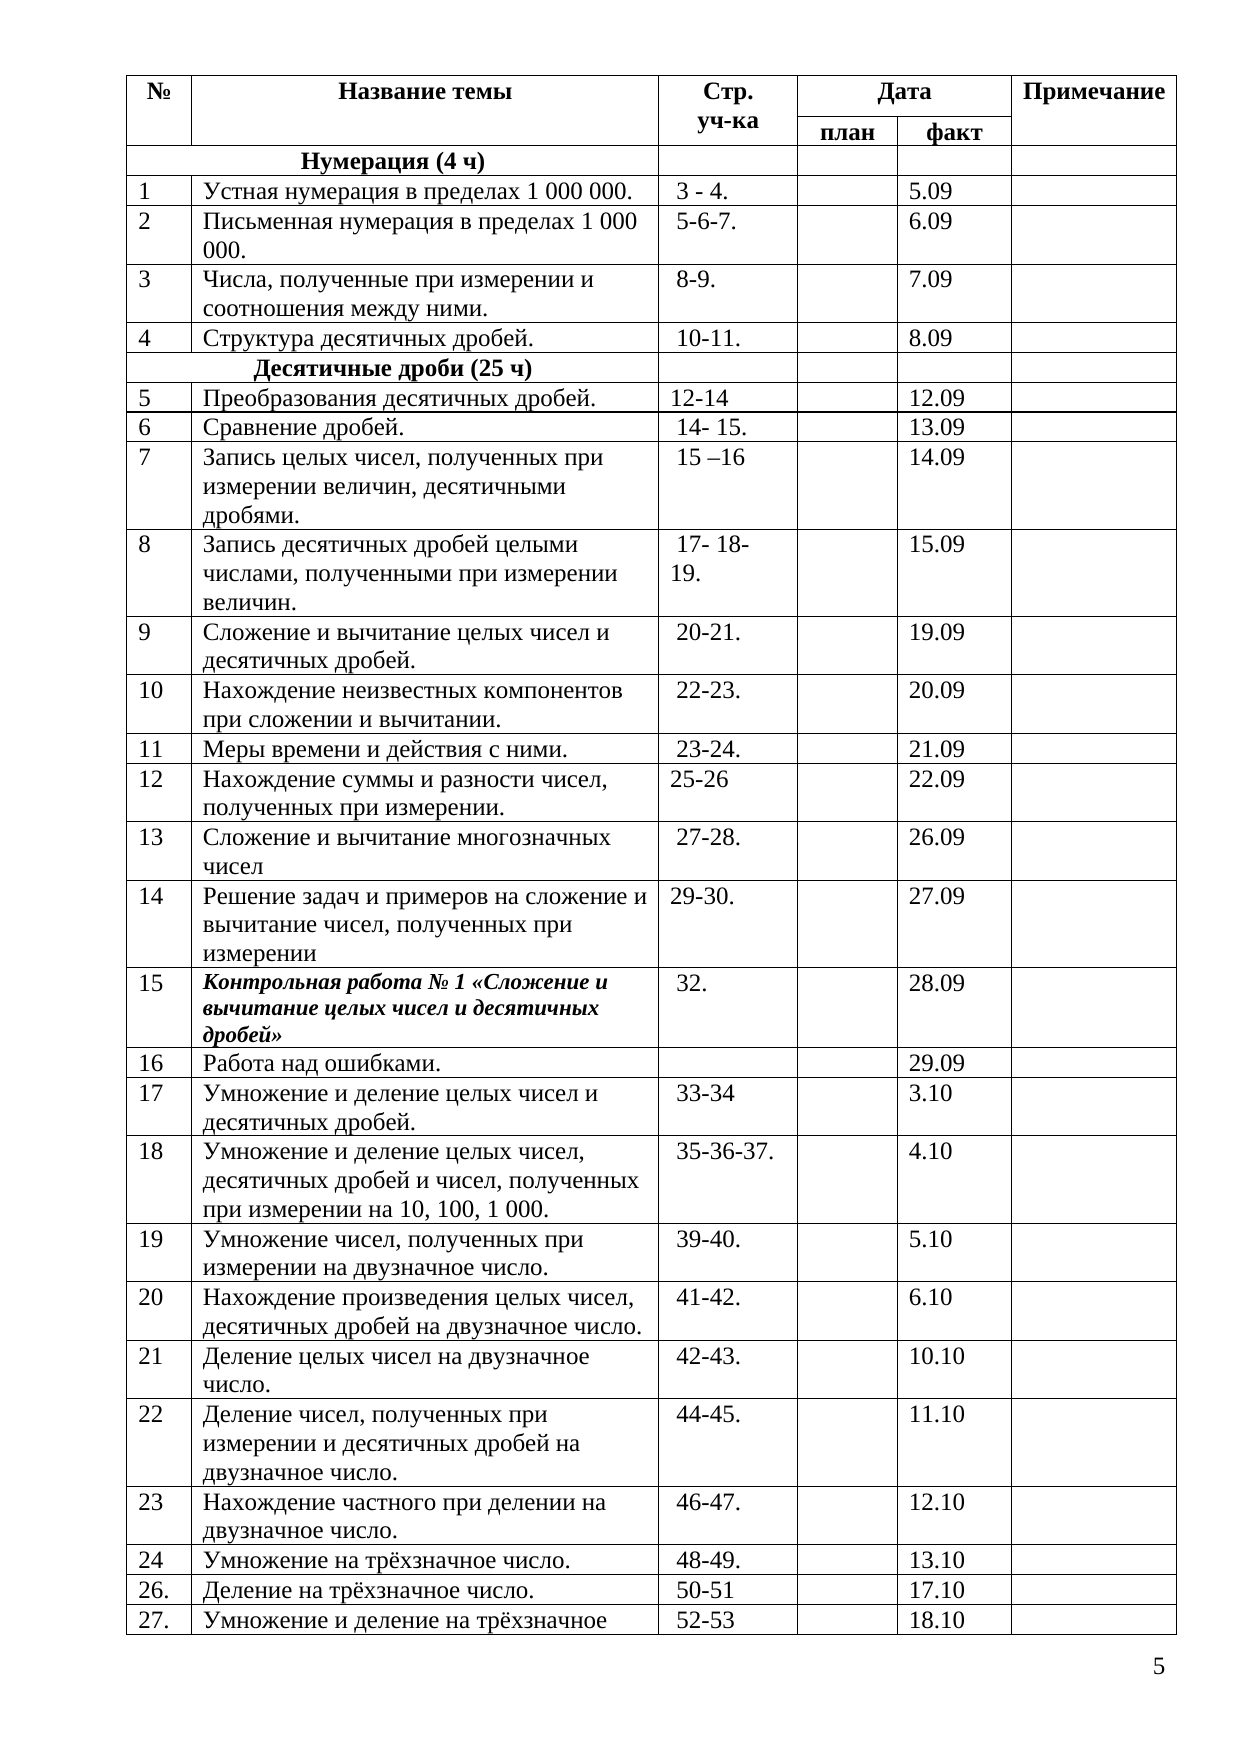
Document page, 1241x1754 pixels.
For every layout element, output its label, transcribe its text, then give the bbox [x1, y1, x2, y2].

table_header Дата [798, 76, 1011, 116]
table_cell Десятичные дроби (25 ч) [127, 353, 658, 382]
table_cell 7 [127, 442, 191, 528]
table_cell 5.10 [898, 1224, 1011, 1281]
table_cell Деление на трёхзначное число. [192, 1575, 658, 1604]
table_cell [1012, 413, 1176, 441]
table_cell 17 [127, 1078, 191, 1135]
table_cell [1012, 1224, 1176, 1281]
table_cell [1012, 1399, 1176, 1486]
table_cell 4.10 [898, 1136, 1011, 1223]
table_cell Письменная нумерация в пределах 1 000 000. [192, 206, 658, 263]
table_cell 3 [127, 265, 191, 322]
table_cell 41-42. [659, 1282, 797, 1340]
table_cell 11.10 [898, 1399, 1011, 1486]
table_cell 26.09 [898, 822, 1011, 880]
table_cell Нахождение неизвестных компонентов при сложении и вычитании. [192, 675, 658, 733]
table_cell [192, 1605, 658, 1633]
table_cell [1012, 265, 1176, 322]
table_cell план [798, 117, 897, 145]
table_cell [798, 968, 897, 1047]
table_cell [798, 1487, 897, 1544]
table_cell Запись целых чисел, полученных при измерении величин, десятичными дробями. [192, 442, 658, 528]
table_cell 2 [127, 206, 191, 263]
table_cell [659, 146, 797, 175]
table_cell [1012, 206, 1176, 263]
table_cell 17.10 [898, 1575, 1011, 1604]
table_cell [1012, 1282, 1176, 1340]
table_cell [1012, 530, 1176, 616]
table_cell [798, 1048, 897, 1077]
table_cell [798, 1575, 897, 1604]
table_cell 23 [127, 1487, 191, 1544]
table_cell [798, 176, 897, 205]
table_cell [1012, 1575, 1176, 1604]
table_cell 17- 18- 19. [659, 530, 797, 616]
table_cell [1012, 323, 1176, 352]
table_cell 18.10 [898, 1605, 1011, 1633]
table_cell Сложение и вычитание многозначных чисел [192, 822, 658, 880]
table_cell [1012, 1078, 1176, 1135]
table_cell 23-24. [659, 734, 797, 763]
table_header № [127, 76, 191, 145]
table_cell Структура десятичных дробей. [192, 323, 658, 352]
table_cell Меры времени и действия с ними. [192, 734, 658, 763]
table_cell 12.10 [898, 1487, 1011, 1544]
table_cell [798, 1282, 897, 1340]
table_cell факт [898, 117, 1011, 145]
table_cell 20-21. [659, 617, 797, 674]
table_cell 22 [127, 1399, 191, 1486]
table_cell [1012, 822, 1176, 880]
table_cell 42-43. [659, 1341, 797, 1398]
table_cell 46-47. [659, 1487, 797, 1544]
table_cell [1012, 617, 1176, 674]
table_cell [798, 1078, 897, 1135]
table_cell 19.09 [898, 617, 1011, 674]
table_cell [798, 1136, 897, 1223]
table_cell 5-6-7. [659, 206, 797, 263]
table_cell 1 [127, 176, 191, 205]
table_cell [898, 353, 1011, 382]
table_header Примечание [1012, 76, 1176, 145]
table_cell [798, 1224, 897, 1281]
table_cell 22-23. [659, 675, 797, 733]
table_cell 15 –16 [659, 442, 797, 528]
table_cell 9 [127, 617, 191, 674]
table_cell 27.09 [898, 881, 1011, 967]
table_cell Работа над ошибками. [192, 1048, 658, 1077]
table_cell 32. [659, 968, 797, 1047]
table_cell 19 [127, 1224, 191, 1281]
table_cell Деление чисел, полученных при измерении и десятичных дробей на двузначное число. [192, 1399, 658, 1486]
table_cell [798, 734, 897, 763]
table_cell [798, 353, 897, 382]
table_cell [798, 1545, 897, 1574]
table_cell Преобразования десятичных дробей. [192, 383, 658, 411]
table_cell 13.10 [898, 1545, 1011, 1574]
table_cell 15 [127, 968, 191, 1047]
table_cell [1012, 353, 1176, 382]
table_cell 8 [127, 530, 191, 616]
table_cell 4 [127, 323, 191, 352]
table_header Название темы [192, 76, 658, 145]
table_cell [1012, 1545, 1176, 1574]
table_cell 16 [127, 1048, 191, 1077]
table_cell [1012, 764, 1176, 821]
table_cell [798, 1399, 897, 1486]
table_cell [1012, 675, 1176, 733]
table_cell [1012, 1487, 1176, 1544]
table_cell Нахождение произведения целых чисел, десятичных дробей на двузначное число. [192, 1282, 658, 1340]
table_cell 22.09 [898, 764, 1011, 821]
table_cell 33-34 [659, 1078, 797, 1135]
table_cell 25-26 [659, 764, 797, 821]
table_cell 12 [127, 764, 191, 821]
table_cell [798, 764, 897, 821]
table_cell [1012, 1048, 1176, 1077]
table_cell [798, 1605, 897, 1633]
table_cell 5 [127, 383, 191, 411]
table_cell Умножение чисел, полученных при измерении на двузначное число. [192, 1224, 658, 1281]
table_cell Решение задач и примеров на сложение и вычитание чисел, полученных при измерении [192, 881, 658, 967]
table_cell 8-9. [659, 265, 797, 322]
table_cell Умножение на трёхзначное число. [192, 1545, 658, 1574]
table_cell 15.09 [898, 530, 1011, 616]
table_cell [798, 146, 897, 175]
table_cell 6.10 [898, 1282, 1011, 1340]
table_cell [1012, 1605, 1176, 1633]
table_cell 6.09 [898, 206, 1011, 263]
table_cell Нахождение суммы и разности чисел, полученных при измерении. [192, 764, 658, 821]
table_cell 29.09 [898, 1048, 1011, 1077]
table_cell 14 [127, 881, 191, 967]
table_cell 20.09 [898, 675, 1011, 733]
table_cell 24 [127, 1545, 191, 1574]
table_cell 3 - 4. [659, 176, 797, 205]
table_cell [798, 881, 897, 967]
table_cell [798, 822, 897, 880]
table_cell [798, 206, 897, 263]
table_cell [798, 413, 897, 441]
table_cell [1012, 176, 1176, 205]
table_cell Нахождение частного при делении на двузначное число. [192, 1487, 658, 1544]
table_cell 18 [127, 1136, 191, 1223]
table_cell 12.09 [898, 383, 1011, 411]
table_cell [1012, 1341, 1176, 1398]
table_cell 13.09 [898, 413, 1011, 441]
table_cell 52-53 [659, 1605, 797, 1633]
table_cell 20 [127, 1282, 191, 1340]
table_cell [798, 530, 897, 616]
table_cell 28.09 [898, 968, 1011, 1047]
table_cell 10.10 [898, 1341, 1011, 1398]
table_cell 10-11. [659, 323, 797, 352]
table_cell 14- 15. [659, 413, 797, 441]
table_cell 12-14 [659, 383, 797, 411]
table_cell Сложение и вычитание целых чисел и десятичных дробей. [192, 617, 658, 674]
table_cell [1012, 442, 1176, 528]
table_cell [798, 383, 897, 411]
table_cell [659, 353, 797, 382]
table_cell [1012, 383, 1176, 411]
table_cell Числа, полученные при измерении и соотношения между ними. [192, 265, 658, 322]
table_cell [798, 617, 897, 674]
table_cell 6 [127, 413, 191, 441]
table_cell 44-45. [659, 1399, 797, 1486]
table_cell [1012, 881, 1176, 967]
table_cell 35-36-37. [659, 1136, 797, 1223]
table_cell 11 [127, 734, 191, 763]
table_header Стр. уч-ка [659, 76, 797, 145]
table_cell 21 [127, 1341, 191, 1398]
table_cell [798, 442, 897, 528]
table_cell [1012, 968, 1176, 1047]
table_cell 27-28. [659, 822, 797, 880]
table_cell Запись десятичных дробей целыми числами, полученными при измерении величин. [192, 530, 658, 616]
table_cell 10 [127, 675, 191, 733]
table_cell Умножение и деление целых чисел и десятичных дробей. [192, 1078, 658, 1135]
table_cell 48-49. [659, 1545, 797, 1574]
table_cell 29-30. [659, 881, 797, 967]
table_cell [1012, 734, 1176, 763]
table_cell 5.09 [898, 176, 1011, 205]
table_cell 27. [127, 1605, 191, 1633]
table_cell 26. [127, 1575, 191, 1604]
table_cell [798, 265, 897, 322]
table_cell Устная нумерация в пределах 1 000 000. [192, 176, 658, 205]
table_cell 39-40. [659, 1224, 797, 1281]
table_cell [1012, 146, 1176, 175]
table_cell 7.09 [898, 265, 1011, 322]
table_cell Деление целых чисел на двузначное число. [192, 1341, 658, 1398]
table_cell [798, 1341, 897, 1398]
table_cell 8.09 [898, 323, 1011, 352]
table_cell [798, 675, 897, 733]
table_cell 14.09 [898, 442, 1011, 528]
table_cell Сравнение дробей. [192, 413, 658, 441]
table_cell Умножение и деление целых чисел, десятичных дробей и чисел, полученных при измерении на 10, 100, 1 000. [192, 1136, 658, 1223]
table_cell 50-51 [659, 1575, 797, 1604]
table_cell Нумерация (4 ч) [127, 146, 658, 175]
table_cell [898, 146, 1011, 175]
table_cell Контрольная работа № 1 «Сложение и вычитание целых чисел и десятичных дробей» [192, 968, 658, 1047]
table_cell [798, 323, 897, 352]
table_cell [1012, 1136, 1176, 1223]
table_cell 3.10 [898, 1078, 1011, 1135]
table_cell [659, 1048, 797, 1077]
table_cell 13 [127, 822, 191, 880]
table_cell 21.09 [898, 734, 1011, 763]
